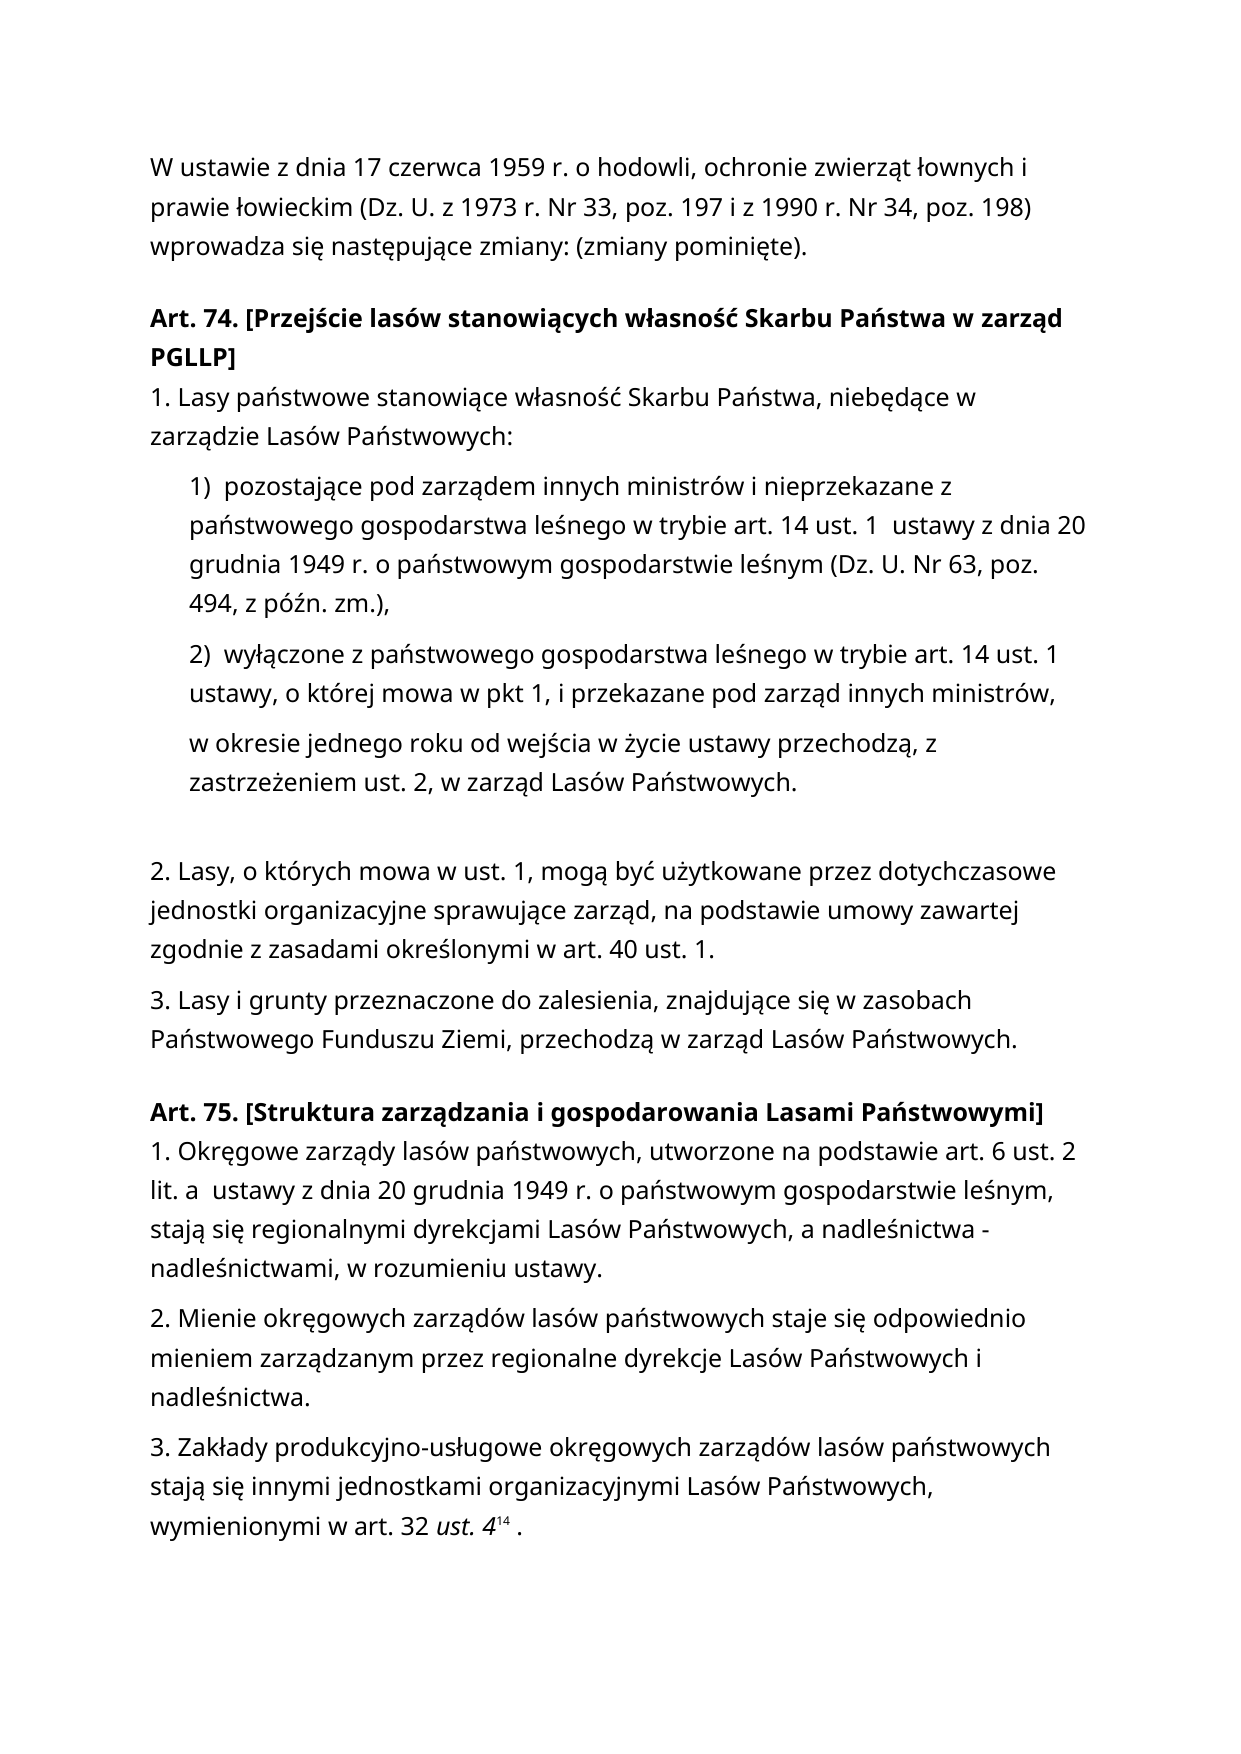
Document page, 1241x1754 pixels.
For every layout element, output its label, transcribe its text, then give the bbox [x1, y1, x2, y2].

text 1) pozostające pod zarządem innych ministrów i nieprzekazane z państwowego gospodarstwa leśnego w trybie art. 14 ust. 1 ustawy z dnia 20 grudnia 1949 r. o państwowym gospodarstwie leśnym (Dz. U. Nr 63, poz. 494, z późn. zm.), [189, 469, 1090, 620]
text 3. Lasy i grunty przeznaczone do zalesienia, znajdujące się w zasobach Państwowego Funduszu Ziemi, przechodzą w zarząd Lasów Państwowych. [150, 982, 1090, 1056]
text 1. Okręgowe zarządy lasów państwowych, utworzone na podstawie art. 6 ust. 2 lit. a ustawy z dnia 20 grudnia 1949 r. o państwowym gospodarstwie leśnym, stają się regionalnymi dyrekcjami Lasów Państwowych, a nadleśnictwa - nadleśnictwami, w rozumieniu ustawy. [150, 1133, 1090, 1285]
text Art. 75. [Struktura zarządzania i gospodarowania Lasami Państwowymi] [150, 1094, 1090, 1128]
text 3. Zakłady produkcyjno-usługowe okręgowych zarządów lasów państwowych stają się innymi jednostkami organizacyjnymi Lasów Państwowych, wymienionymi w art. 32 ust. 414 . [150, 1430, 1090, 1542]
text 1. Lasy państwowe stanowiące własność Skarbu Państwa, niebędące w zarządzie Lasów Państwowych: [150, 379, 1090, 452]
text w okresie jednego roku od wejścia w życie ustawy przechodzą, z zastrzeżeniem ust. 2, w zarząd Lasów Państwowych. [189, 725, 1090, 798]
text 2) wyłączone z państwowego gospodarstwa leśnego w trybie art. 14 ust. 1 ustawy, o której mowa w pkt 1, i przekazane pod zarząd innych ministrów, [189, 636, 1090, 710]
text 2. Mienie okręgowych zarządów lasów państwowych staje się odpowiednio mieniem zarządzanym przez regionalne dyrekcje Lasów Państwowych i nadleśnictwa. [150, 1301, 1090, 1413]
text W ustawie z dnia 17 czerwca 1959 r. o hodowli, ochronie zwierząt łownych i prawie łowieckim (Dz. U. z 1973 r. Nr 33, poz. 197 i z 1990 r. Nr 34, poz. 198) wprowadza się następujące zmiany: (zmiany pominięte). [150, 150, 1090, 262]
text 2. Lasy, o których mowa w ust. 1, mogą być użytkowane przez dotychczasowe jednostki organizacyjne sprawujące zarząd, na podstawie umowy zawartej zgodnie z zasadami określonymi w art. 40 ust. 1. [150, 854, 1090, 966]
text Art. 74. [Przejście lasów stanowiących własność Skarbu Państwa w zarząd PGLLP] [150, 301, 1090, 374]
